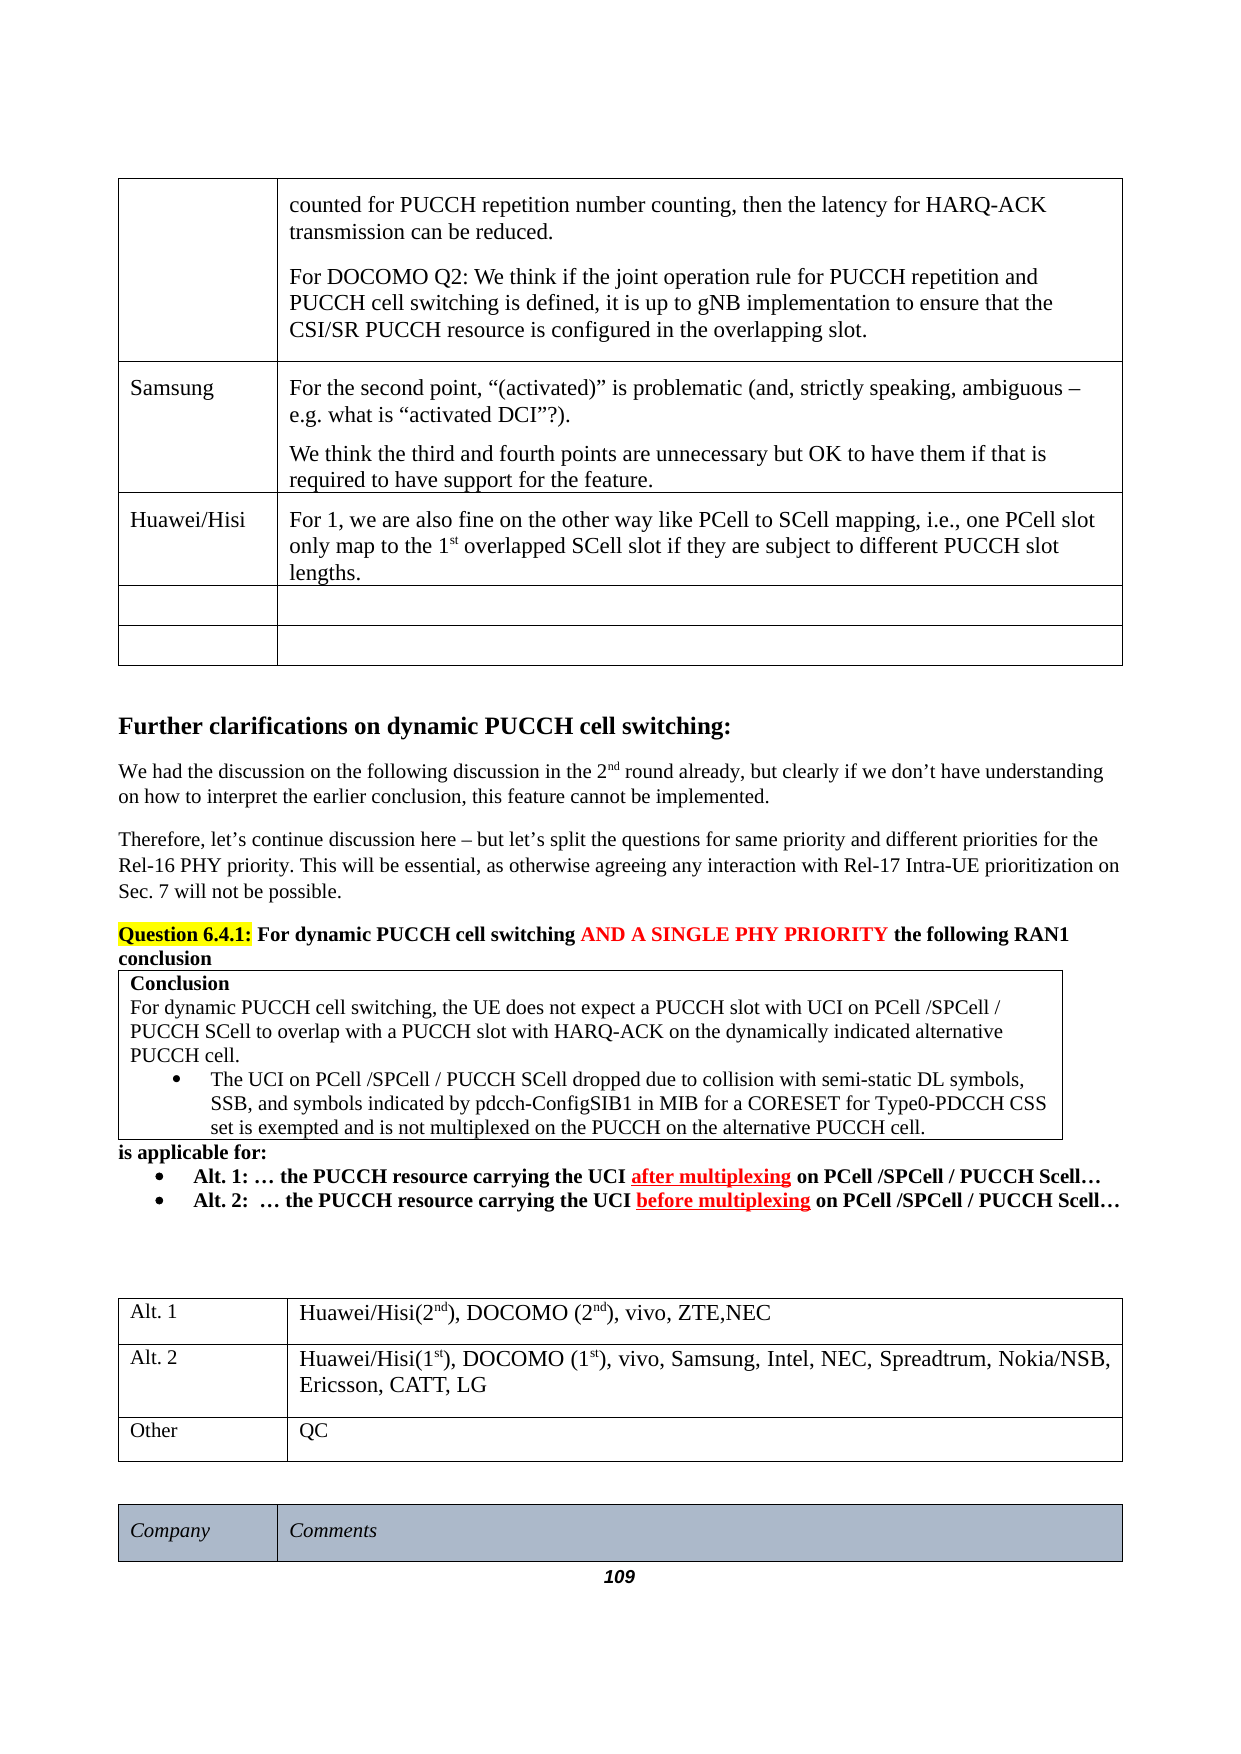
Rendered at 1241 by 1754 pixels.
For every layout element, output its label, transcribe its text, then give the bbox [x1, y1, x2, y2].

text Question 6.4.1: For dynamic PUCCH cell switching AND A SINGLE PHY PRIORITY the following RAN1 conclusion [118, 922, 1122, 970]
list Alt. 2: … the PUCCH resource carrying the UCI before multiplexing on PCell /SPCell / PUCCH Scell… [156, 1188, 1122, 1212]
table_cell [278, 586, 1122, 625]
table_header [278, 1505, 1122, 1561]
list Alt. 1: … the PUCCH resource carrying the UCI after multiplexing on PCell /SPCell / PUCCH Scell… [156, 1164, 1122, 1188]
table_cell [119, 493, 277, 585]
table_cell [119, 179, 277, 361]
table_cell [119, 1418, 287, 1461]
text Therefore, let’s continue discussion here – but let’s split the questions for same priority and different priorities for the Rel-16 PHY priority. This will be essential, as otherwise agreeing any interaction with Rel-17 Intra-UE prioritization on Sec. 7 will not be possible. [118, 827, 1122, 903]
text Further clarifications on dynamic PUCCH cell switching: [118, 711, 1122, 739]
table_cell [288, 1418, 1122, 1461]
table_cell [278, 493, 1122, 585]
text We had the discussion on the following discussion in the 2nd round already, but clearly if we don’t have understanding on how to interpret the earlier conclusion, this feature cannot be implemented. [118, 758, 1122, 808]
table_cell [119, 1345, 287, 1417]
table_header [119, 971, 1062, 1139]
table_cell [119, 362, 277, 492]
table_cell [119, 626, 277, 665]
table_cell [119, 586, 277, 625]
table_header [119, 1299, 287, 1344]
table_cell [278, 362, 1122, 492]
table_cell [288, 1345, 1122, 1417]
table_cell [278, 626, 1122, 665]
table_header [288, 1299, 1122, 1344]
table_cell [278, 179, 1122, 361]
text is applicable for: [118, 1140, 1122, 1164]
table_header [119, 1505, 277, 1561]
